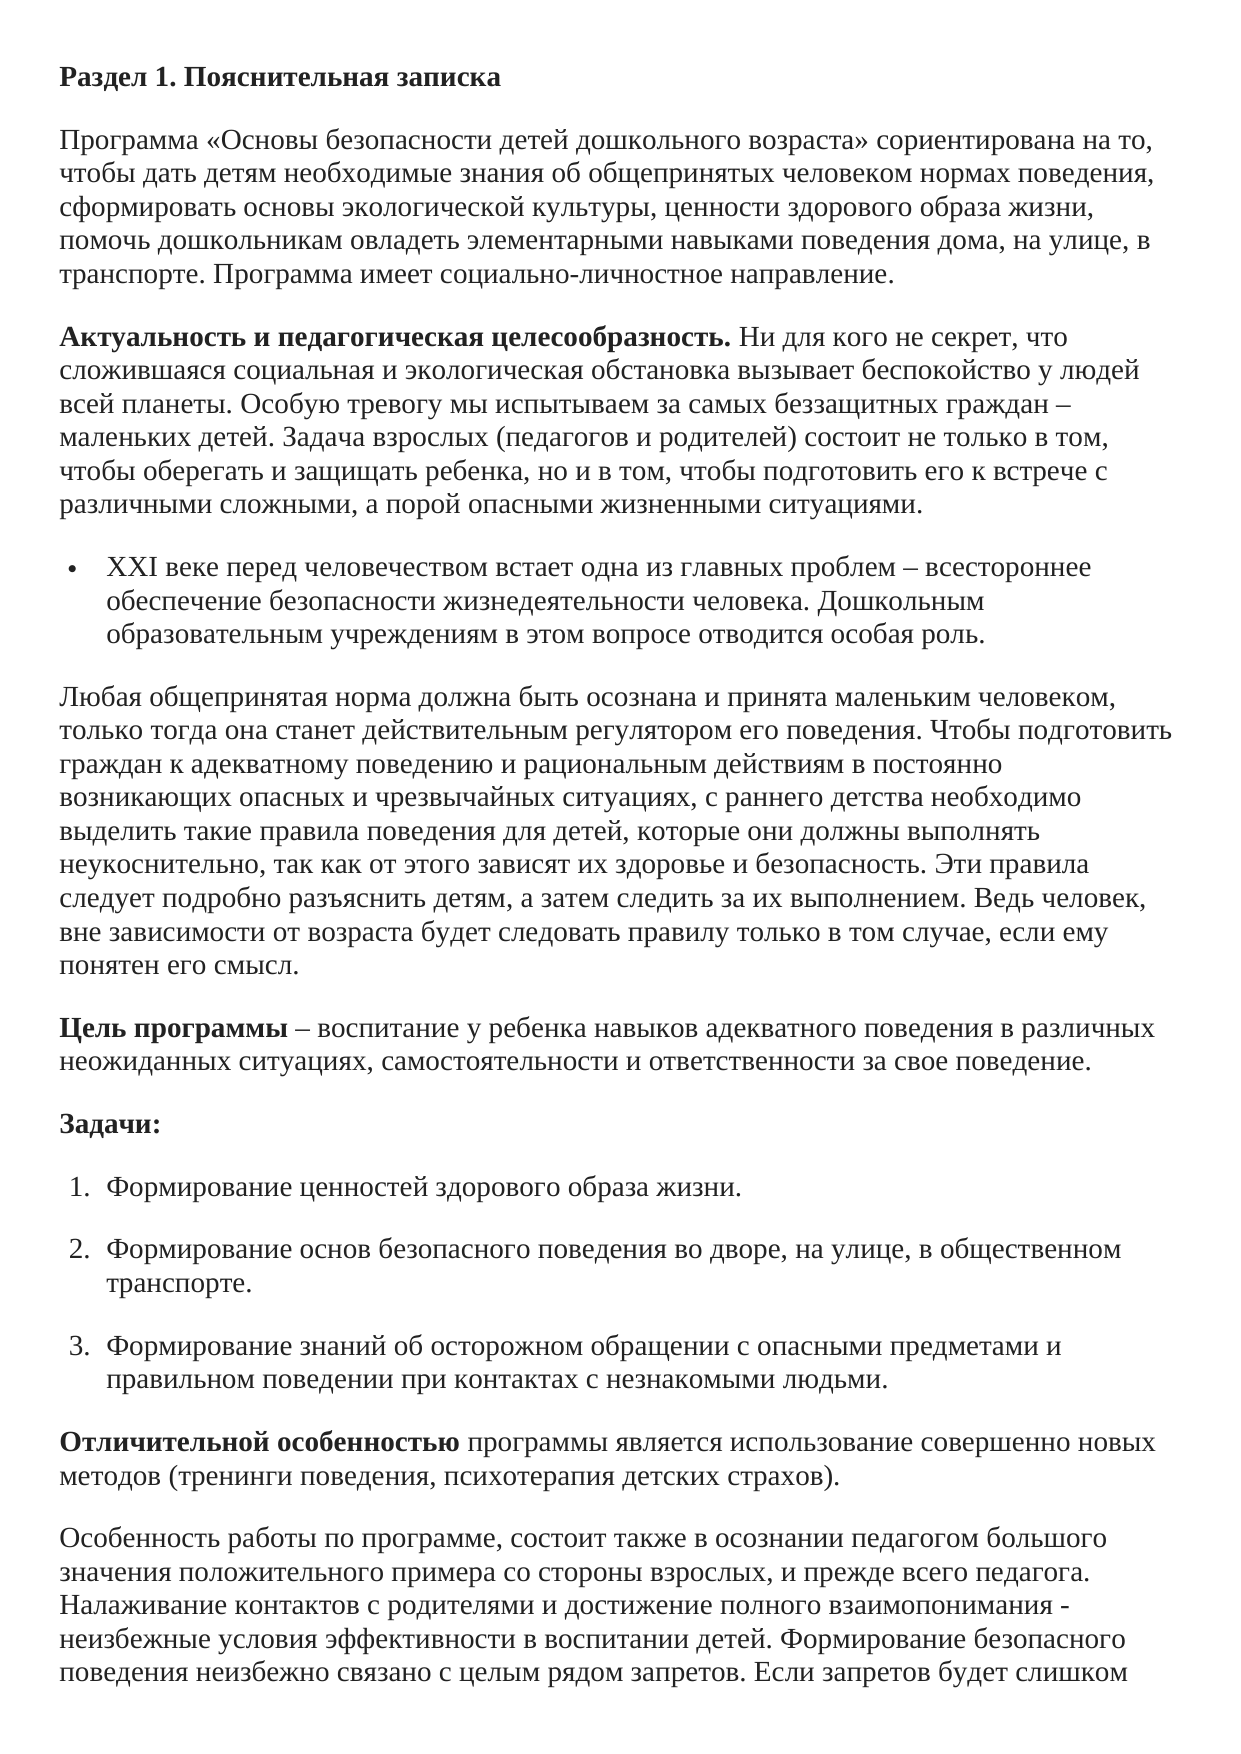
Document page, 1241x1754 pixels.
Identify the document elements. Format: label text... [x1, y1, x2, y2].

text Цель программы – воспитание у ребенка навыков адекватного поведения в различных неожиданных ситуациях, самостоятельности и ответственности за свое поведение. [59, 1010, 1181, 1077]
text Программа «Основы безопасности детей дошкольного возраста» сориентирована на то, чтобы дать детям необходимые знания об общепринятых человеком нормах поведения, сформировать основы экологической культуры, ценности здорового образа жизни, помочь дошкольникам овладеть элементарными навыками поведения дома, на улице, в транспорте. Программа имеет социально-личностное направление. [59, 122, 1181, 289]
text Отличительной особенностью программы является использование совершенно новых методов (тренинги поведения, психотерапия детских страхов). [59, 1424, 1181, 1491]
text Задачи: [59, 1106, 1181, 1140]
text Раздел 1. Пояснительная записка [59, 59, 1181, 93]
text Актуальность и педагогическая целесообразность. Ни для кого не секрет, что сложившаяся социальная и экологическая обстановка вызывает беспокойство у людей всей планеты. Особую тревогу мы испытываем за самых беззащитных граждан – маленьких детей. Задача взрослых (педагогов и родителей) состоит не только в том, чтобы оберегать и защищать ребенка, но и в том, чтобы подготовить его к встрече с различными сложными, а порой опасными жизненными ситуациями. [59, 319, 1181, 520]
list Формирование знаний об осторожном обращении с опасными предметами и правильном поведении при контактах с незнакомыми людьми. [68, 1328, 1181, 1395]
list XXI веке перед человечеством встает одна из главных проблем – всестороннее обеспечение безопасности жизнедеятельности человека. Дошкольным образовательным учреждениям в этом вопросе отводится особая роль. [68, 549, 1181, 650]
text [59, 1520, 1181, 1688]
list Формирование основ безопасного поведения во дворе, на улице, в общественном транспорте. [68, 1232, 1181, 1299]
list Формирование ценностей здорового образа жизни. [68, 1169, 1181, 1202]
text Любая общепринятая норма должна быть осознана и принята маленьким человеком, только тогда она станет действительным регулятором его поведения. Чтобы подготовить граждан к адекватному поведению и рациональным действиям в постоянно возникающих опасных и чрезвычайных ситуациях, с раннего детства необходимо выделить такие правила поведения для детей, которые они должны выполнять неукоснительно, так как от этого зависят их здоровье и безопасность. Эти правила следует подробно разъяснить детям, а затем следить за их выполнением. Ведь человек, вне зависимости от возраста будет следовать правилу только в том случае, если ему понятен его смысл. [59, 679, 1181, 981]
